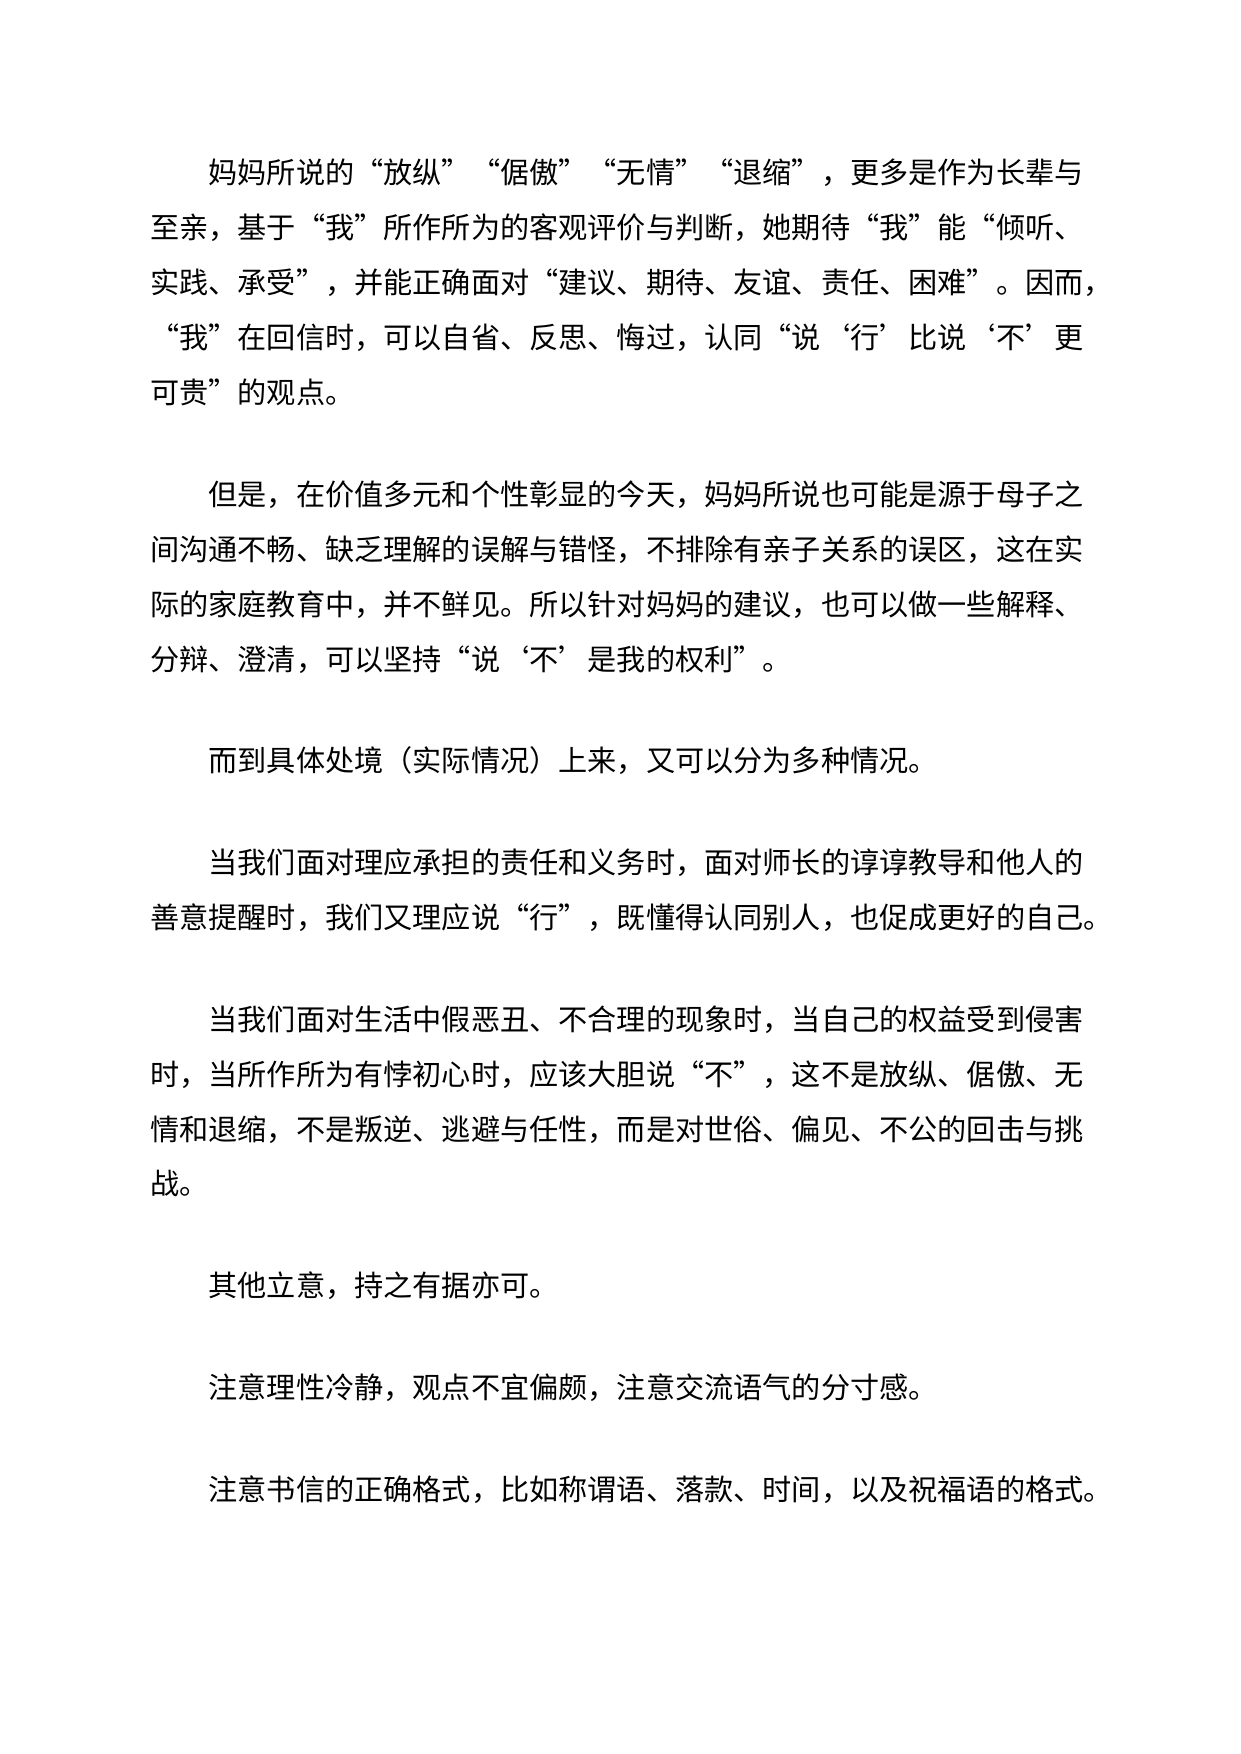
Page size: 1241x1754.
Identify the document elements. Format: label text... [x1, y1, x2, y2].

text 注意理性冷静，观点不宜偏颇，注意交流语气的分寸感。 [150, 1364, 1090, 1407]
text 而到具体处境（实际情况）上来，又可以分为多种情况。 [150, 738, 1090, 780]
text 当我们面对理应承担的责任和义务时，面对师长的谆谆教导和他人的善意提醒时，我们又理应说“行”，既懂得认同别人，也促成更好的自己。 [150, 839, 1090, 937]
text 当我们面对生活中假恶丑、不合理的现象时，当自己的权益受到侵害时，当所作所为有悖初心时，应该大胆说“不”，这不是放纵、倨傲、无情和退缩，不是叛逆、逃避与任性，而是对世俗、偏见、不公的回击与挑战。 [150, 996, 1090, 1203]
text 但是，在价值多元和个性彰显的今天，妈妈所说也可能是源于母子之间沟通不畅、缺乏理解的误解与错怪，不排除有亲子关系的误区，这在实际的家庭教育中，并不鲜见。所以针对妈妈的建议，也可以做一些解释、分辩、澄清，可以坚持“说‘不’是我的权利”。 [150, 471, 1090, 678]
text 注意书信的正确格式，比如称谓语、落款、时间，以及祝福语的格式。 [150, 1466, 1090, 1508]
text 妈妈所说的“放纵”“倨傲”“无情”“退缩”，更多是作为长辈与至亲，基于“我”所作所为的客观评价与判断，她期待“我”能“倾听、实践、承受”，并能正确面对“建议、期待、友谊、责任、困难”。因而，“我”在回信时，可以自省、反思、悔过，认同“说‘行’比说‘不’更可贵”的观点。 [150, 150, 1090, 412]
text 其他立意，持之有据亦可。 [150, 1263, 1090, 1305]
